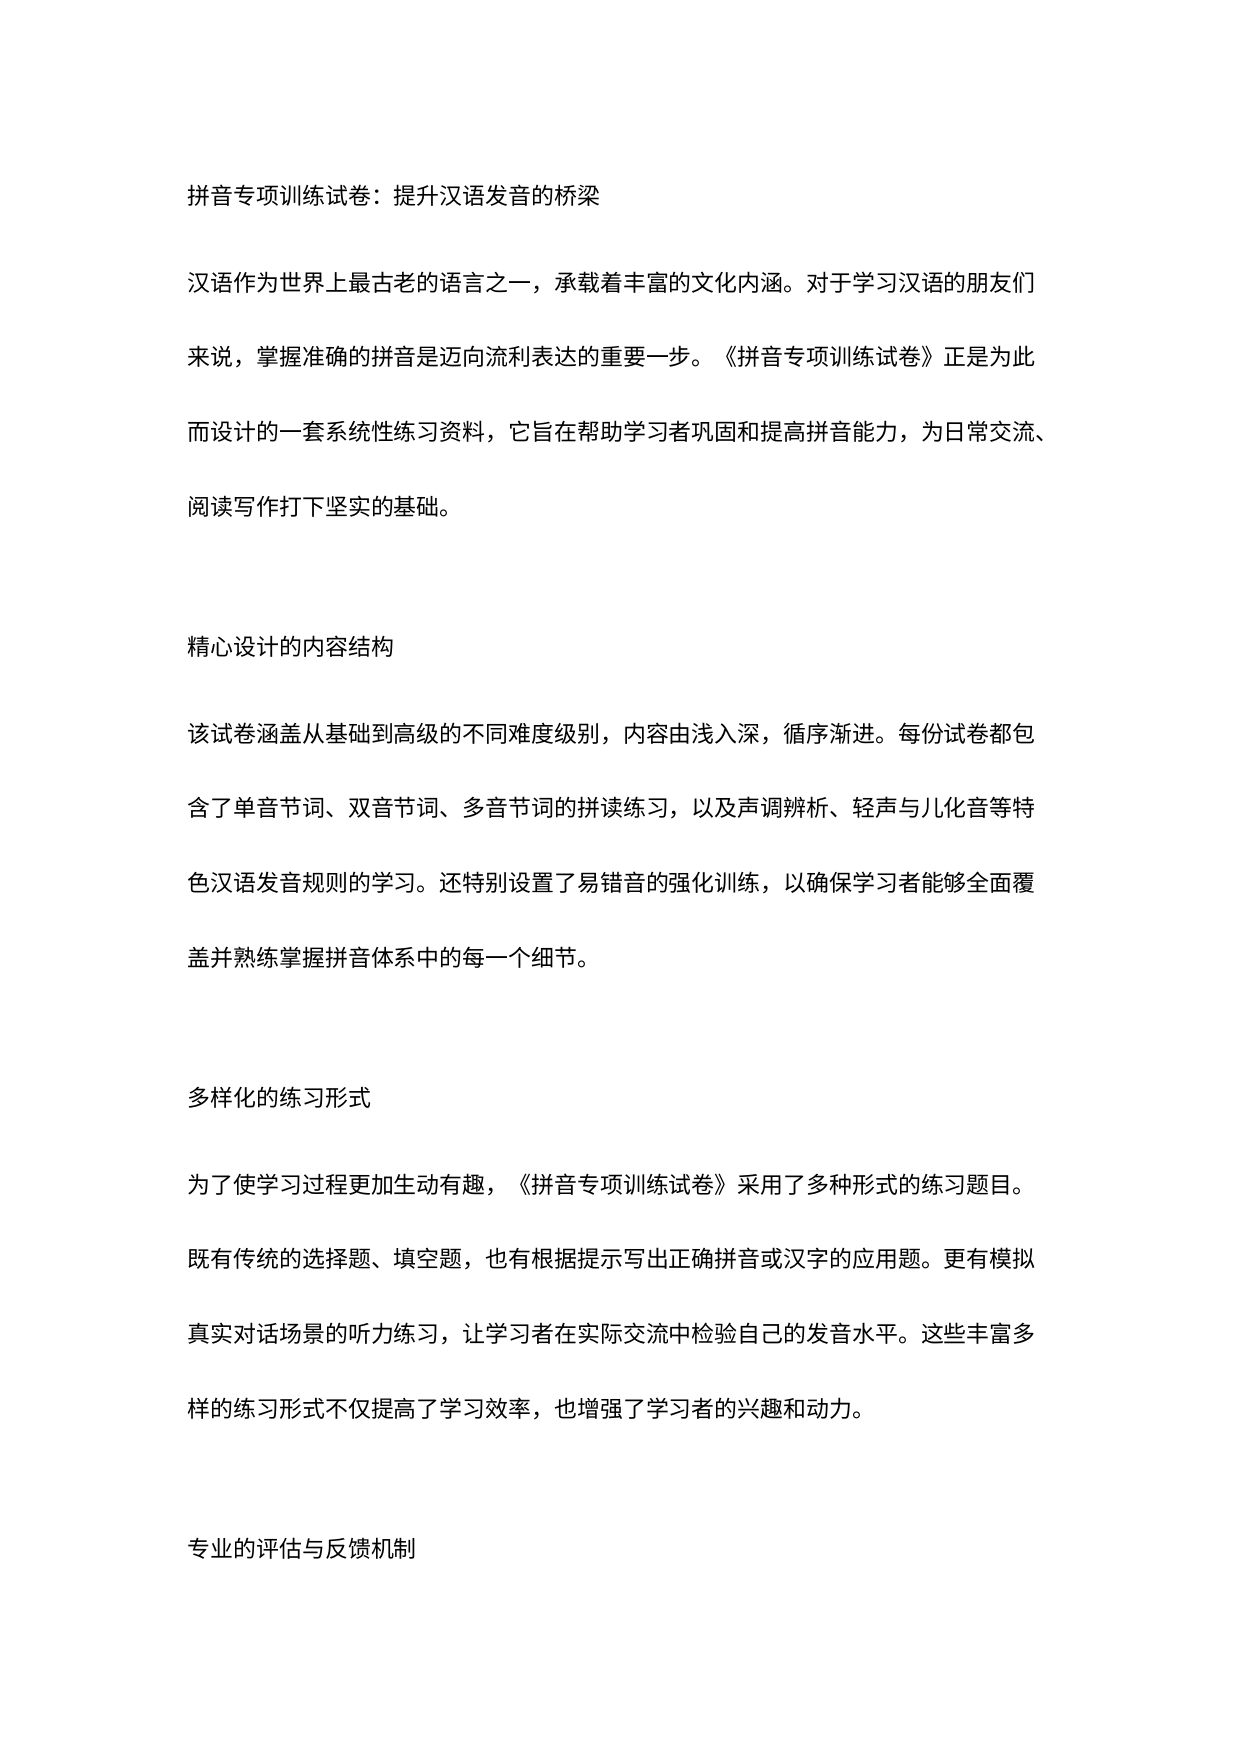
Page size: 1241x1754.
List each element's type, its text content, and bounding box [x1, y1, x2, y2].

text 精心设计的内容结构 [187, 613, 1053, 678]
text 汉语作为世界上最古老的语言之一，承载着丰富的文化内涵。对于学习汉语的朋友们来说，掌握准确的拼音是迈向流利表达的重要一步。《拼音专项训练试卷》正是为此而设计的一套系统性练习资料，它旨在帮助学习者巩固和提高拼音能力，为日常交流、阅读写作打下坚实的基础。 [187, 248, 1053, 538]
text 为了使学习过程更加生动有趣，《拼音专项训练试卷》采用了多种形式的练习题目。既有传统的选择题、填空题，也有根据提示写出正确拼音或汉字的应用题。更有模拟真实对话场景的听力练习，让学习者在实际交流中检验自己的发音水平。这些丰富多样的练习形式不仅提高了学习效率，也增强了学习者的兴趣和动力。 [187, 1151, 1053, 1440]
text 拼音专项训练试卷：提升汉语发音的桥梁 [187, 162, 1053, 227]
text 该试卷涵盖从基础到高级的不同难度级别，内容由浅入深，循序渐进。每份试卷都包含了单音节词、双音节词、多音节词的拼读练习，以及声调辨析、轻声与儿化音等特色汉语发音规则的学习。还特别设置了易错音的强化训练，以确保学习者能够全面覆盖并熟练掌握拼音体系中的每一个细节。 [187, 699, 1053, 989]
text 专业的评估与反馈机制 [187, 1515, 1053, 1580]
text 多样化的练习形式 [187, 1064, 1053, 1129]
